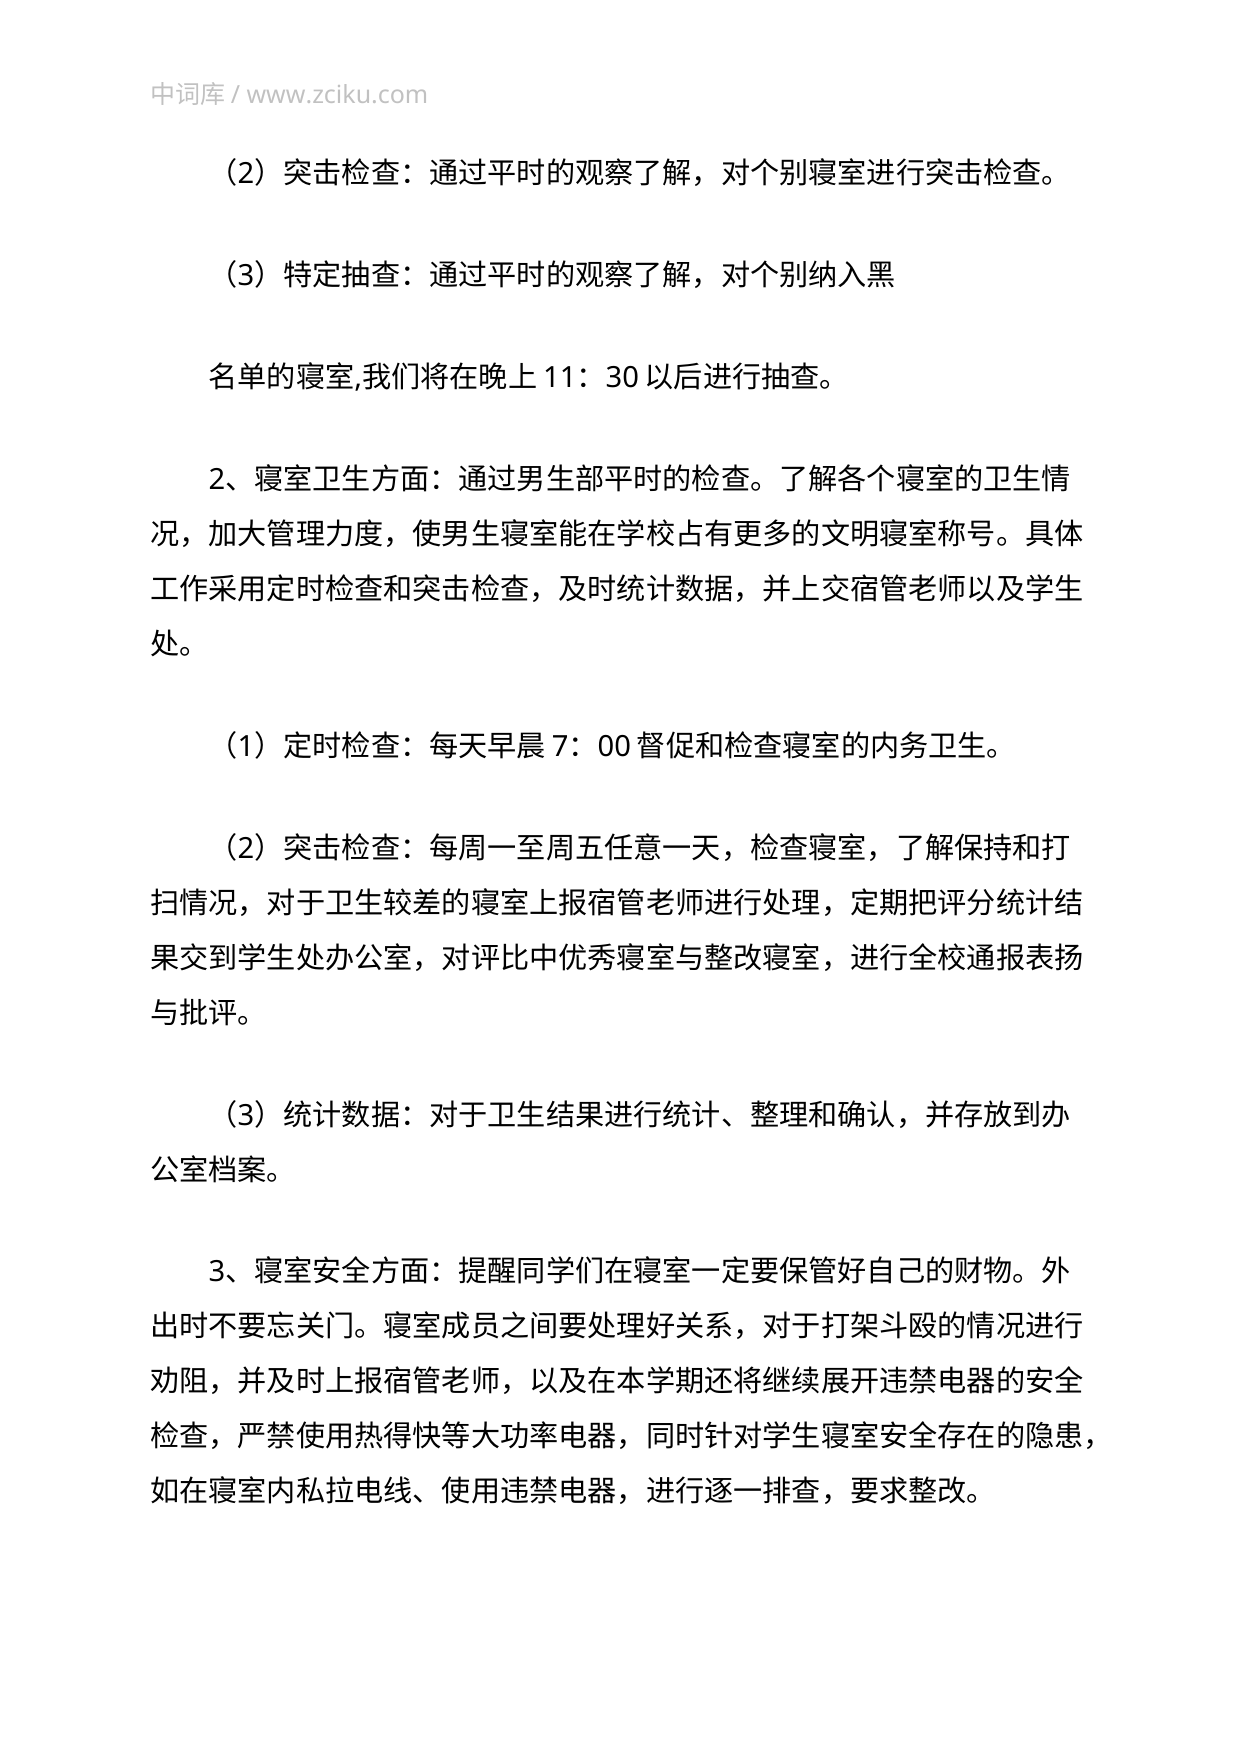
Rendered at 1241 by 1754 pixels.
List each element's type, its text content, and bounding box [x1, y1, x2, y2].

text （3）统计数据：对于卫生结果进行统计、整理和确认，并存放到办公室档案。 [150, 1091, 1090, 1188]
text 名单的寝室,我们将在晚上11：30以后进行抽查。 [150, 354, 1090, 396]
text 2、寝室卫生方面：通过男生部平时的检查。了解各个寝室的卫生情况，加大管理力度，使男生寝室能在学校占有更多的文明寝室称号。具体工作采用定时检查和突击检查，及时统计数据，并上交宿管老师以及学生处。 [150, 456, 1090, 663]
text （1）定时检查：每天早晨7：00督促和检查寝室的内务卫生。 [150, 722, 1090, 765]
text （2）突击检查：每周一至周五任意一天，检查寝室，了解保持和打扫情况，对于卫生较差的寝室上报宿管老师进行处理，定期把评分统计结果交到学生处办公室，对评比中优秀寝室与整改寝室，进行全校通报表扬与批评。 [150, 824, 1090, 1032]
text 3、寝室安全方面：提醒同学们在寝室一定要保管好自己的财物。外出时不要忘关门。寝室成员之间要处理好关系，对于打架斗殴的情况进行劝阻，并及时上报宿管老师，以及在本学期还将继续展开违禁电器的安全检查，严禁使用热得快等大功率电器，同时针对学生寝室安全存在的隐患，如在寝室内私拉电线、使用违禁电器，进行逐一排查，要求整改。 [150, 1248, 1090, 1510]
text （2）突击检查：通过平时的观察了解，对个别寝室进行突击检查。 [150, 150, 1090, 192]
text （3）特定抽查：通过平时的观察了解，对个别纳入黑 [150, 252, 1090, 294]
